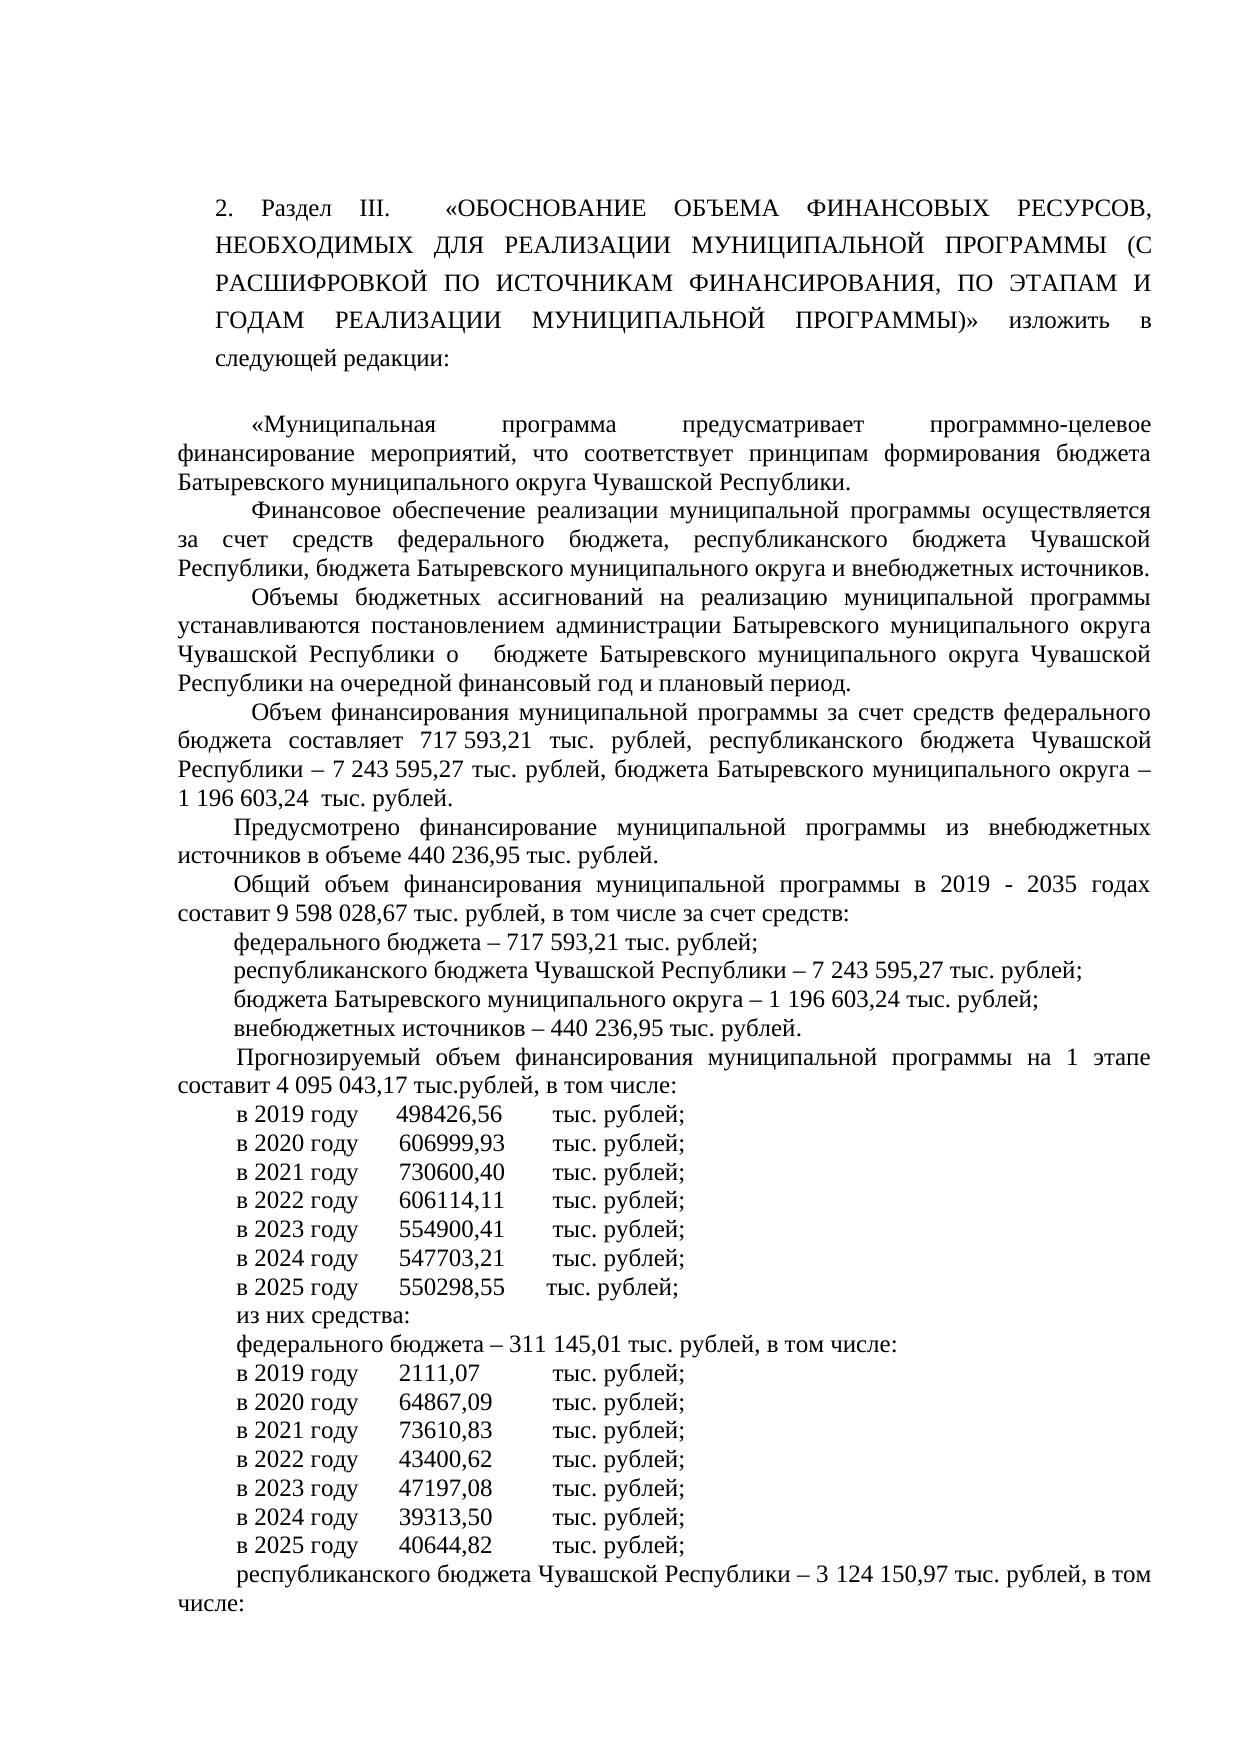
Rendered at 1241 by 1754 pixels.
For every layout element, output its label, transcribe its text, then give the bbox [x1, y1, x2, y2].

text Объемы бюджетных ассигнований на реализацию муниципальной программы устанавливаются постановлением администрации Батыревского муниципального округа Чувашской Республики о бюджете Батыревского муниципального округа Чувашской Республики на очередной финансовый год и плановый период. [177, 582, 1152, 697]
text в 2022 году 43400,62 тыс. рублей; [177, 1444, 1152, 1473]
text в 2024 году 39313,50 тыс. рублей; [177, 1502, 1152, 1531]
text республиканского бюджета Чувашской Республики – 3 124 150,97 тыс. рублей, в том числе: [177, 1559, 1152, 1617]
text Общий объем финансирования муниципальной программы в 2019 - 2035 годах составит 9 598 028,67 тыс. рублей, в том числе за счет средств: [177, 869, 1152, 927]
text в 2019 году 498426,56 тыс. рублей; [177, 1099, 1152, 1128]
text федерального бюджета – 311 145,01 тыс. рублей, в том числе: [177, 1329, 1152, 1358]
text в 2022 году 606114,11 тыс. рублей; [177, 1186, 1152, 1214]
text в 2024 году 547703,21 тыс. рублей; [177, 1243, 1152, 1272]
list 2. Раздел III. «ОБОСНОВАНИЕ ОБЪЕМА ФИНАНСОВЫХ РЕСУРСОВ, НЕОБХОДИМЫХ ДЛЯ РЕАЛИЗАЦИИ МУНИЦИПАЛЬНОЙ ПРОГРАММЫ (С РАСШИФРОВКОЙ ПО ИСТОЧНИКАМ ФИНАНСИРОВАНИЯ, ПО ЭТАПАМ И ГОДАМ РЕАЛИЗАЦИИ МУНИЦИПАЛЬНОЙ ПРОГРАММЫ)» изложить в следующей редакции: [215, 184, 1153, 372]
text Финансовое обеспечение реализации муниципальной программы осуществляется за счет средств федерального бюджета, республиканского бюджета Чувашской Республики, бюджета Батыревского муниципального округа и внебюджетных источников. [177, 496, 1152, 582]
text в 2025 году 550298,55 тыс. рублей; [177, 1272, 1152, 1301]
text Прогнозируемый объем финансирования муниципальной программы на 1 этапе составит 4 095 043,17 тыс.рублей, в том числе: [177, 1042, 1152, 1099]
text Предусмотрено финансирование муниципальной программы из внебюджетных источников в объеме 440 236,95 тыс. рублей. [177, 812, 1152, 869]
text в 2023 году 554900,41 тыс. рублей; [177, 1214, 1152, 1243]
text в 2021 году 73610,83 тыс. рублей; [177, 1416, 1152, 1444]
text «Муниципальная программа предусматривает программно-целевое финансирование мероприятий, что соответствует принципам формирования бюджета Батыревского муниципального округа Чувашской Республики. [177, 409, 1152, 496]
text в 2025 году 40644,82 тыс. рублей; [177, 1531, 1152, 1559]
text бюджета Батыревского муниципального округа – 1 196 603,24 тыс. рублей; [177, 984, 1152, 1013]
text Объем финансирования муниципальной программы за счет средств федерального бюджета составляет 717 593,21 тыс. рублей, республиканского бюджета Чувашской Республики – 7 243 595,27 тыс. рублей, бюджета Батыревского муниципального округа – 1 196 603,24 тыс. рублей. [177, 697, 1152, 812]
text федерального бюджета – 717 593,21 тыс. рублей; [177, 927, 1152, 956]
text в 2020 году 64867,09 тыс. рублей; [177, 1387, 1152, 1416]
text в 2020 году 606999,93 тыс. рублей; [177, 1128, 1152, 1157]
text из них средства: [177, 1301, 1152, 1329]
text внебюджетных источников – 440 236,95 тыс. рублей. [177, 1013, 1152, 1042]
text в 2021 году 730600,40 тыс. рублей; [177, 1157, 1152, 1186]
text в 2023 году 47197,08 тыс. рублей; [177, 1473, 1152, 1502]
text в 2019 году 2111,07 тыс. рублей; [177, 1358, 1152, 1387]
text республиканского бюджета Чувашской Республики – 7 243 595,27 тыс. рублей; [177, 956, 1152, 984]
